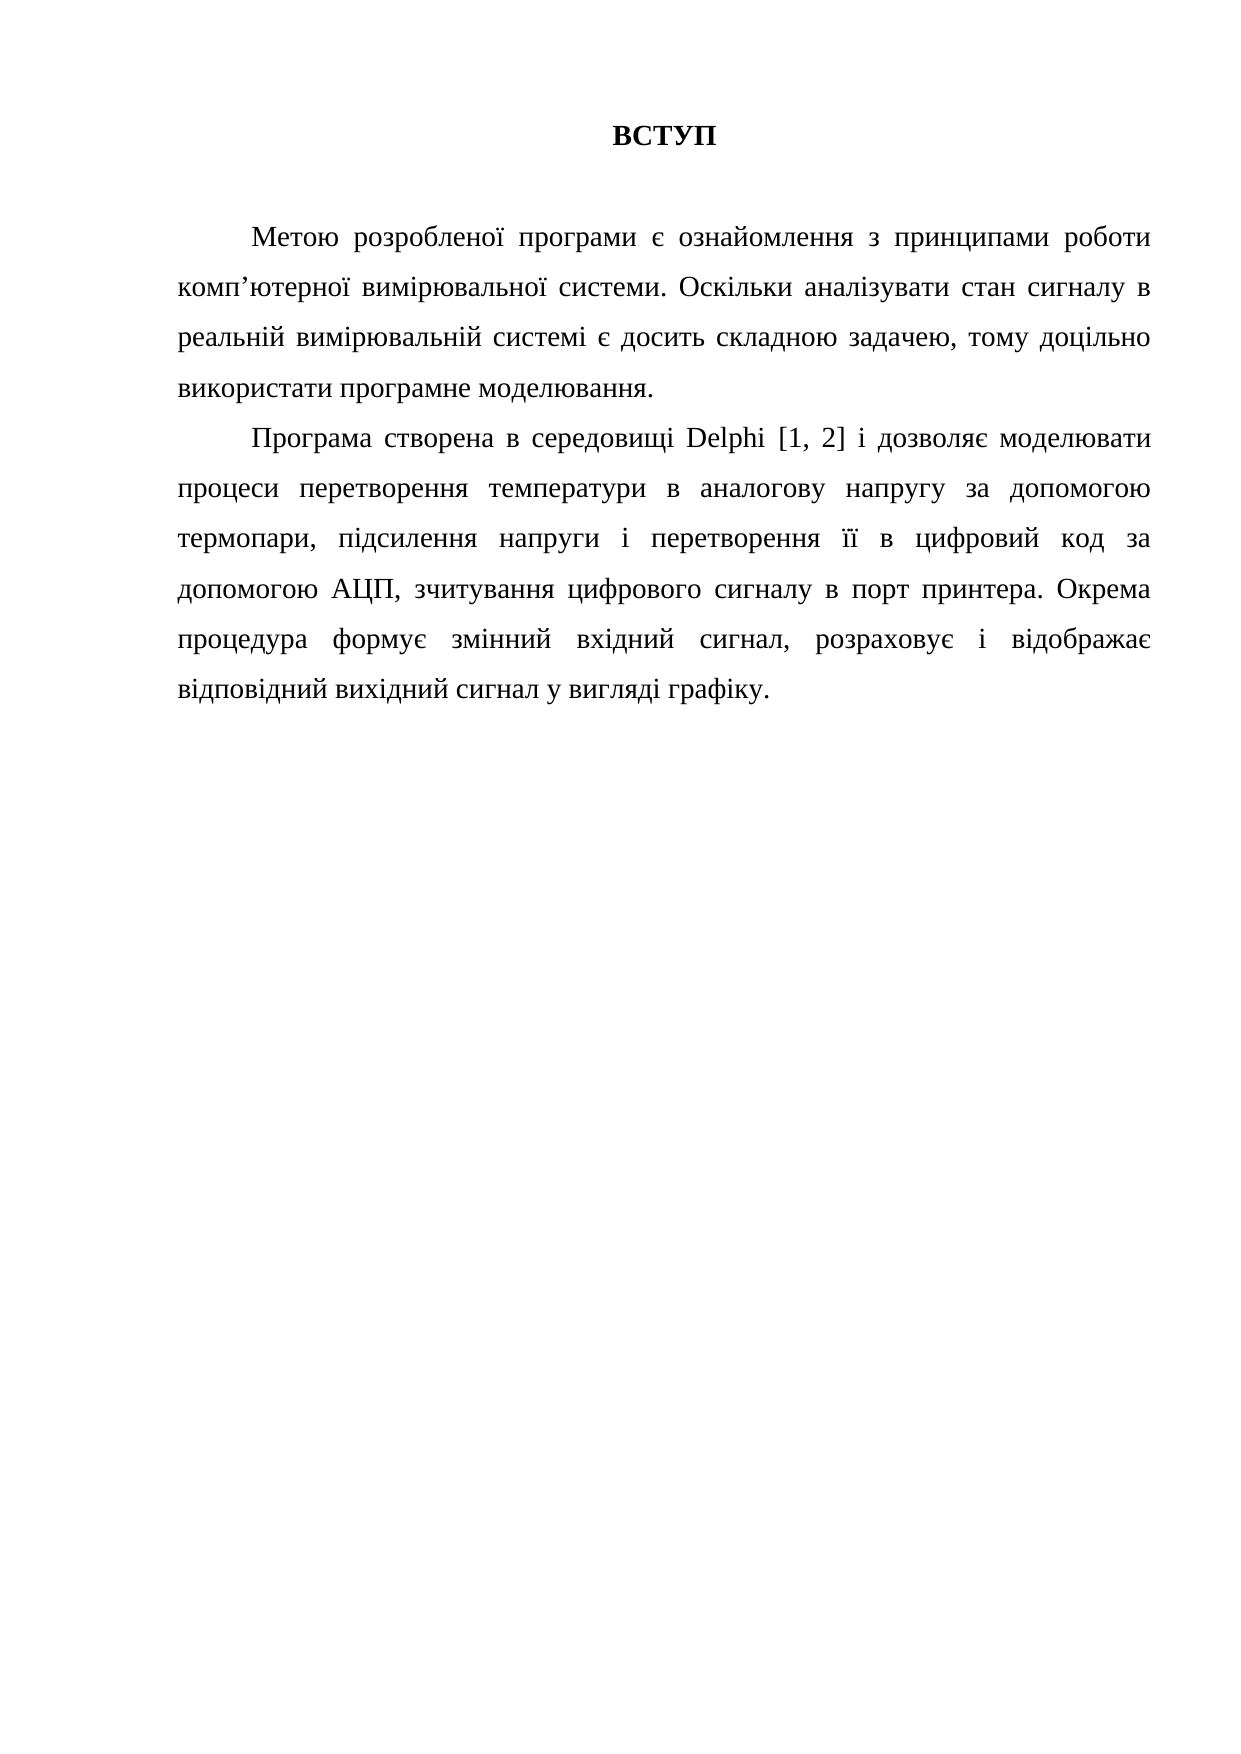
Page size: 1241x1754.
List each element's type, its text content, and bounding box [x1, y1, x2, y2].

text Метою розробленої програми є ознайомлення з принципами роботи комп’ютерної вимірювальної системи. Оскільки аналізувати стан сигналу в реальній вимірювальній системі є досить складною задачею, тому доцільно використати програмне моделювання. [177, 219, 1152, 403]
text Програма створена в середовищі Delphi [1, 2] і дозволяє моделювати процеси перетворення температури в аналогову напругу за допомогою термопари, підсилення напруги і перетворення її в цифровий код за допомогою АЦП, зчитування цифрового сигналу в порт принтера. Окрема процедура формує змінний вхідний сигнал, розраховує і відображає відповідний вихідний сигнал у вигляді графіку. [177, 420, 1152, 705]
text ВСТУП [177, 118, 1152, 152]
